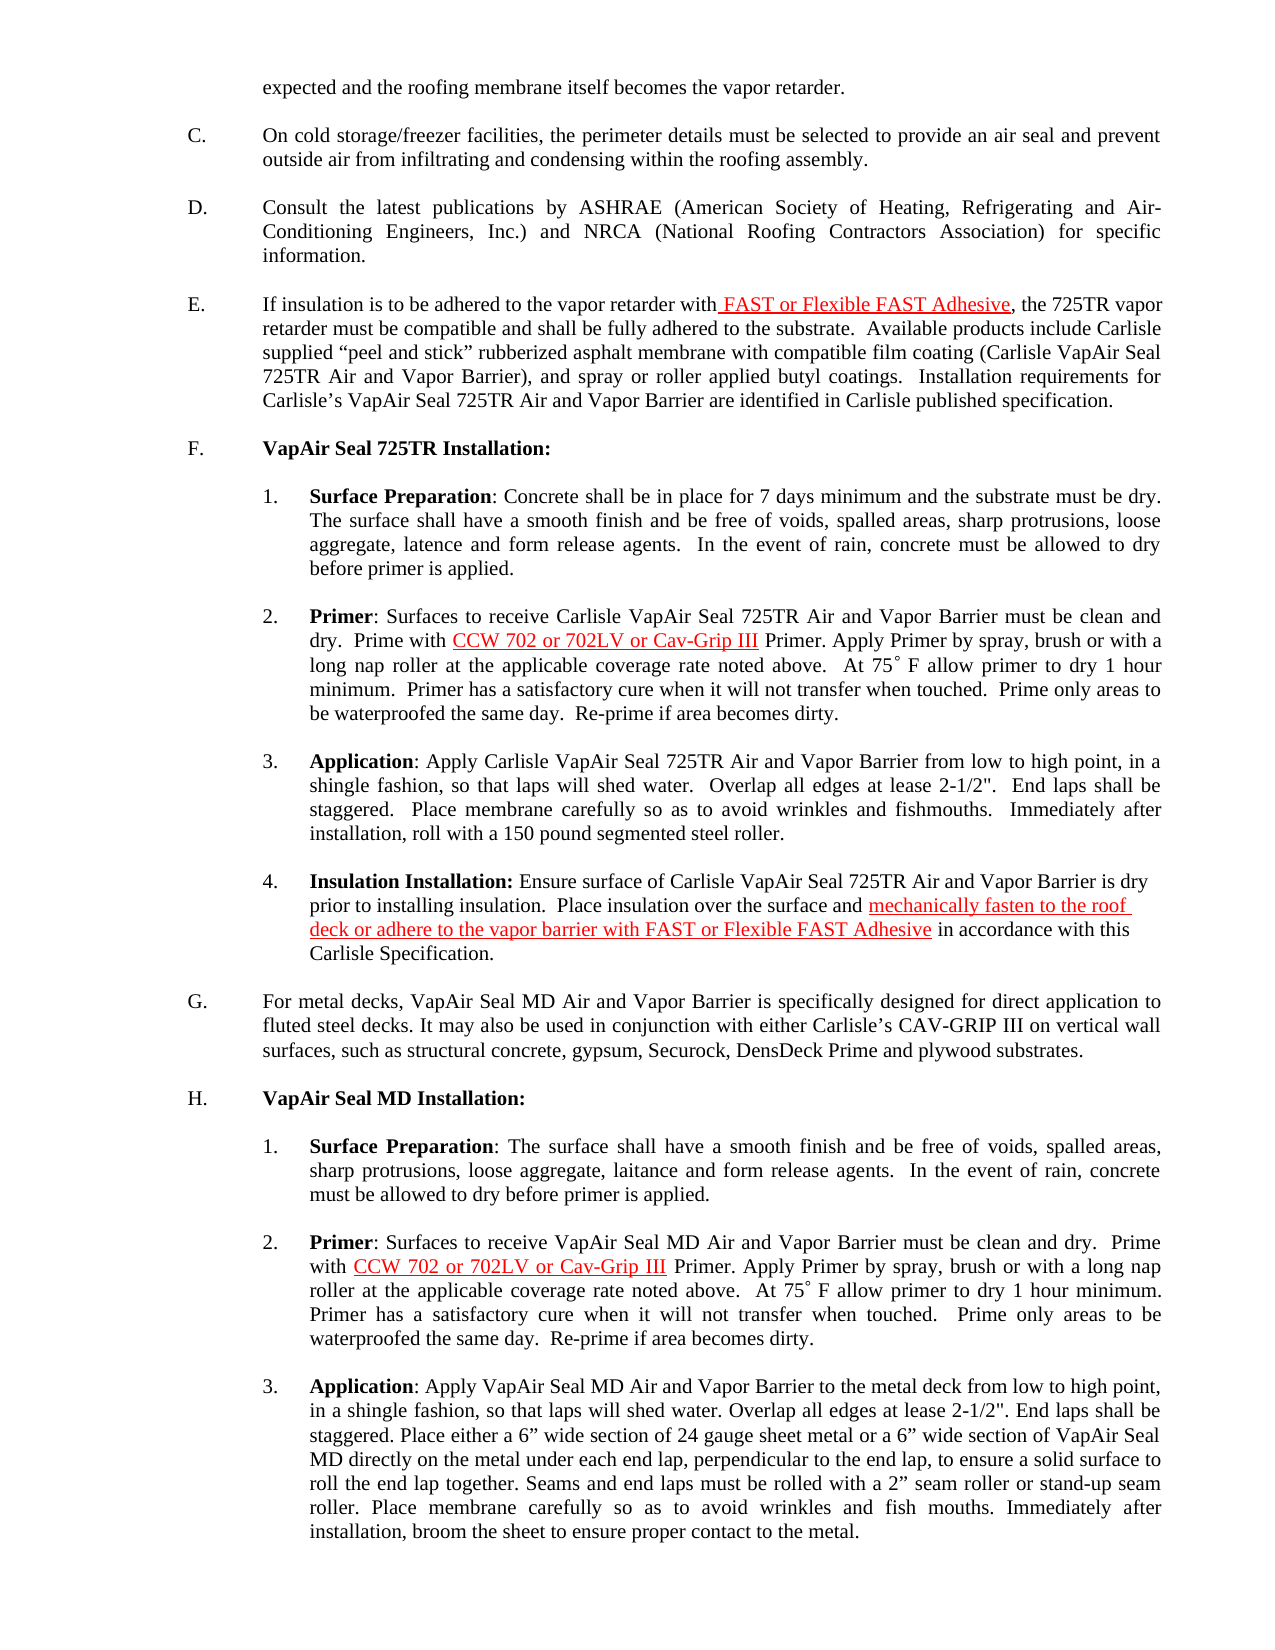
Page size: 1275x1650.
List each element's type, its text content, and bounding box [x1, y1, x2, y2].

list Application: Apply VapAir Seal MD Air and Vapor Barrier to the metal deck from low to high point, in a shingle fashion, so that laps will shed water. Overlap all edges at lease 2-1/2". End laps shall be staggered. Place either a 6” wide section of 24 gauge sheet metal or a 6” wide section of VapAir Seal MD directly on the metal under each end lap, perpendicular to the end lap, to ensure a solid surface to roll the end lap together. Seams and end laps must be rolled with a 2” seam roller or stand-up seam roller. Place membrane carefully so as to avoid wrinkles and fish mouths. Immediately after installation, broom the sheet to ensure proper contact to the metal. [262, 1374, 1162, 1543]
list VapAir Seal 725TR Installation: [187, 436, 1162, 460]
list Surface Preparation: Concrete shall be in place for 7 days minimum and the substrate must be dry. The surface shall have a smooth finish and be free of voids, spalled areas, sharp protrusions, loose aggregate, latence and form release agents. In the event of rain, concrete must be allowed to dry before primer is applied. [262, 484, 1162, 580]
list Consult the latest publications by ASHRAE (American Society of Heating, Refrigerating and Air-Conditioning Engineers, Inc.) and NRCA (National Roofing Contractors Association) for specific information. [187, 195, 1162, 267]
list Primer: Surfaces to receive Carlisle VapAir Seal 725TR Air and Vapor Barrier must be clean and dry. Prime with CCW 702 or 702LV or Cav-Grip III Primer. Apply Primer by spray, brush or with a long nap roller at the applicable coverage rate noted above. At 75 F allow primer to dry 1 hour minimum. Primer has a satisfactory cure when it will not transfer when touched. Prime only areas to be waterproofed the same day. Re-prime if area becomes dirty. [262, 604, 1162, 725]
list Surface Preparation: The surface shall have a smooth finish and be free of voids, spalled areas, sharp protrusions, loose aggregate, laitance and form release agents. In the event of rain, concrete must be allowed to dry before primer is applied. [262, 1134, 1162, 1206]
list For metal decks, VapAir Seal MD Air and Vapor Barrier is specifically designed for direct application to fluted steel decks. It may also be used in conjunction with either Carlisle’s CAV-GRIP III on vertical wall surfaces, such as structural concrete, gypsum, Securock, DensDeck Prime and plywood substrates. [187, 989, 1162, 1062]
list Primer: Surfaces to receive VapAir Seal MD Air and Vapor Barrier must be clean and dry. Prime with CCW 702 or 702LV or Cav-Grip III Primer. Apply Primer by spray, brush or with a long nap roller at the applicable coverage rate noted above. At 75 F allow primer to dry 1 hour minimum. Primer has a satisfactory cure when it will not transfer when touched. Prime only areas to be waterproofed the same day. Re-prime if area becomes dirty. [262, 1230, 1162, 1350]
list VapAir Seal MD Installation: [187, 1086, 1162, 1110]
list Insulation Installation: Ensure surface of Carlisle VapAir Seal 725TR Air and Vapor Barrier is dry prior to installing insulation. Place insulation over the surface and mechanically fasten to the roof deck or adhere to the vapor barrier with FAST or Flexible FAST Adhesive in accordance with this Carlisle Specification. [262, 869, 1162, 965]
list On cold storage/freezer facilities, the perimeter details must be selected to provide an air seal and prevent outside air from infiltrating and condensing within the roofing assembly. [187, 123, 1162, 171]
list Application: Apply Carlisle VapAir Seal 725TR Air and Vapor Barrier from low to high point, in a shingle fashion, so that laps will shed water. Overlap all edges at lease 2-1/2". End laps shall be staggered. Place membrane carefully so as to avoid wrinkles and fishmouths. Immediately after installation, roll with a 150 pound segmented steel roller. [262, 749, 1162, 845]
list If insulation is to be adhered to the vapor retarder with FAST or Flexible FAST Adhesive, the 725TR vapor retarder must be compatible and shall be fully adhered to the substrate. Available products include Carlisle supplied “peel and stick” rubberized asphalt membrane with compatible film coating (Carlisle VapAir Seal 725TR Air and Vapor Barrier), and spray or roller applied butyl coatings. Installation requirements for Carlisle’s VapAir Seal 725TR Air and Vapor Barrier are identified in Carlisle published specification. [187, 292, 1162, 412]
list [187, 75, 1162, 99]
